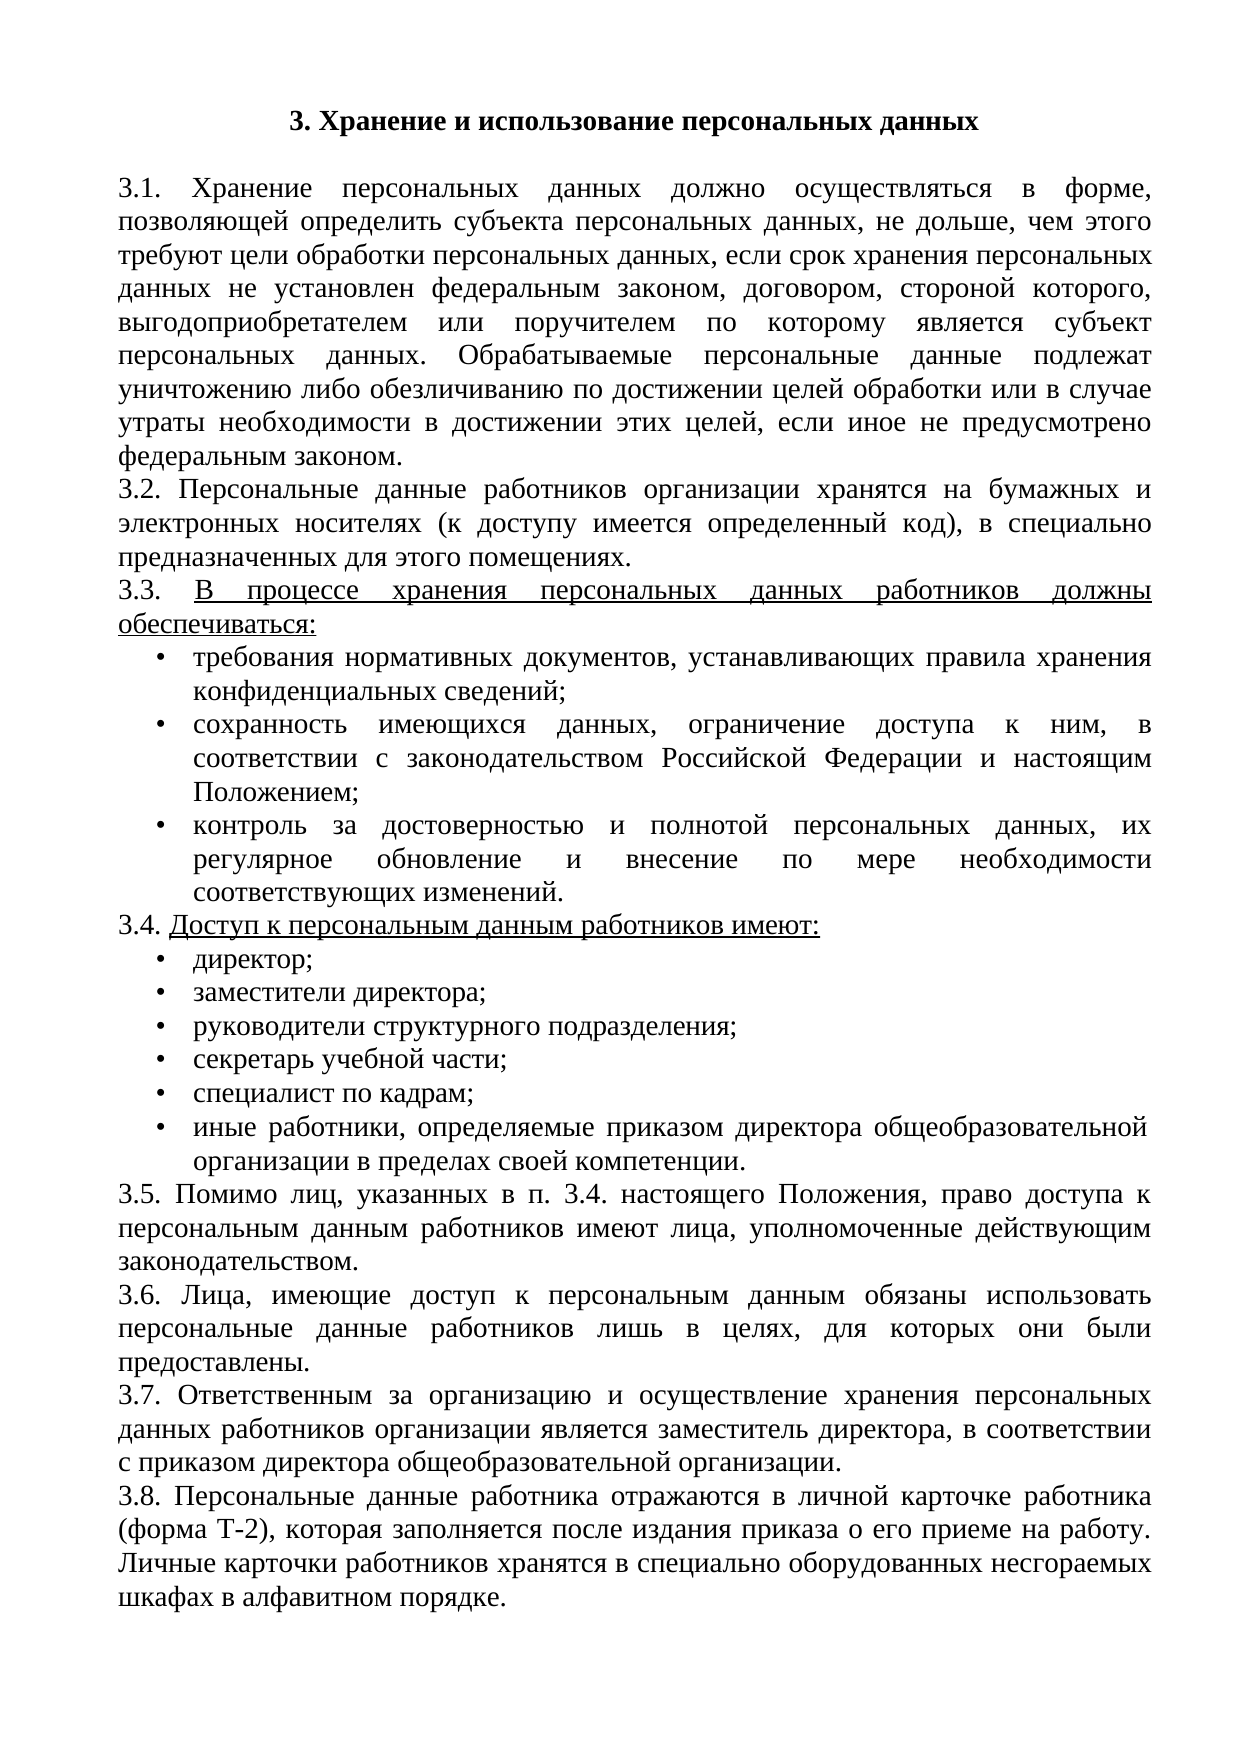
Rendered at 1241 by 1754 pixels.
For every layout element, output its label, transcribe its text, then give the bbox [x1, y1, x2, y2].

list Персональные данные работников организации хранятся на бумажных и электронных носителях (к доступу имеется определенный код), в специально предназначенных для этого помещениях. [118, 472, 1152, 572]
list сохранность имеющихся данных, ограничение доступа к ним, в соответствии с законодательством Российской Федерации и настоящим Положением; [155, 707, 1153, 807]
list секретарь учебной части; [155, 1042, 1196, 1076]
list контроль за достоверностью и полнотой персональных данных, их регулярное обновление и внесение по мере необходимости соответствующих изменений. [155, 807, 1152, 908]
list требования нормативных документов, устанавливающих правила хранения конфиденциальных сведений; [155, 639, 1153, 706]
list руководители структурного подразделения; [155, 1008, 1196, 1042]
list В процессе хранения персональных данных работников должны обеспечиваться: [118, 572, 1152, 639]
list заместители директора; [155, 975, 1196, 1008]
list специалист по кадрам; [155, 1076, 1196, 1109]
list директор; [155, 941, 1196, 975]
list Лица, имеющие доступ к персональным данным обязаны использовать персональные данные работников лишь в целях, для которых они были предоставлены. [118, 1277, 1152, 1377]
list иные работники, определяемые приказом директора общеобразовательной организации в пределах своей компетенции. [155, 1109, 1152, 1176]
list Персональные данные работника отражаются в личной карточке работника (форма Т-2), которая заполняется после издания приказа о его приеме на работу. Личные карточки работников хранятся в специально оборудованных несгораемых шкафах в алфавитном порядке. [118, 1478, 1153, 1612]
list Хранение персональных данных должно осуществляться в форме, позволяющей определить субъекта персональных данных, не дольше, чем этого требуют цели обработки персональных данных, если срок хранения персональных данных не установлен федеральным законом, договором, стороной которого, выгодоприобретателем или поручителем по которому является субъект персональных данных. Обрабатываемые персональные данные подлежат уничтожению либо обезличиванию по достижении целей обработки или в случае утраты необходимости в достижении этих целей, если иное не предусмотрено федеральным законом. [118, 170, 1153, 472]
list Помимо лиц, указанных в п. 3.4. настоящего Положения, право доступа к персональным данным работников имеют лица, уполномоченные действующим законодательством. [118, 1176, 1152, 1277]
list Ответственным за организацию и осуществление хранения персональных данных работников организации является заместитель директора, в соответствии с приказом директора общеобразовательной организации. [118, 1377, 1152, 1478]
subtitle Хранение и использование персональных данных [289, 103, 1152, 137]
list Доступ к персональным данным работников имеют: [118, 908, 1196, 941]
